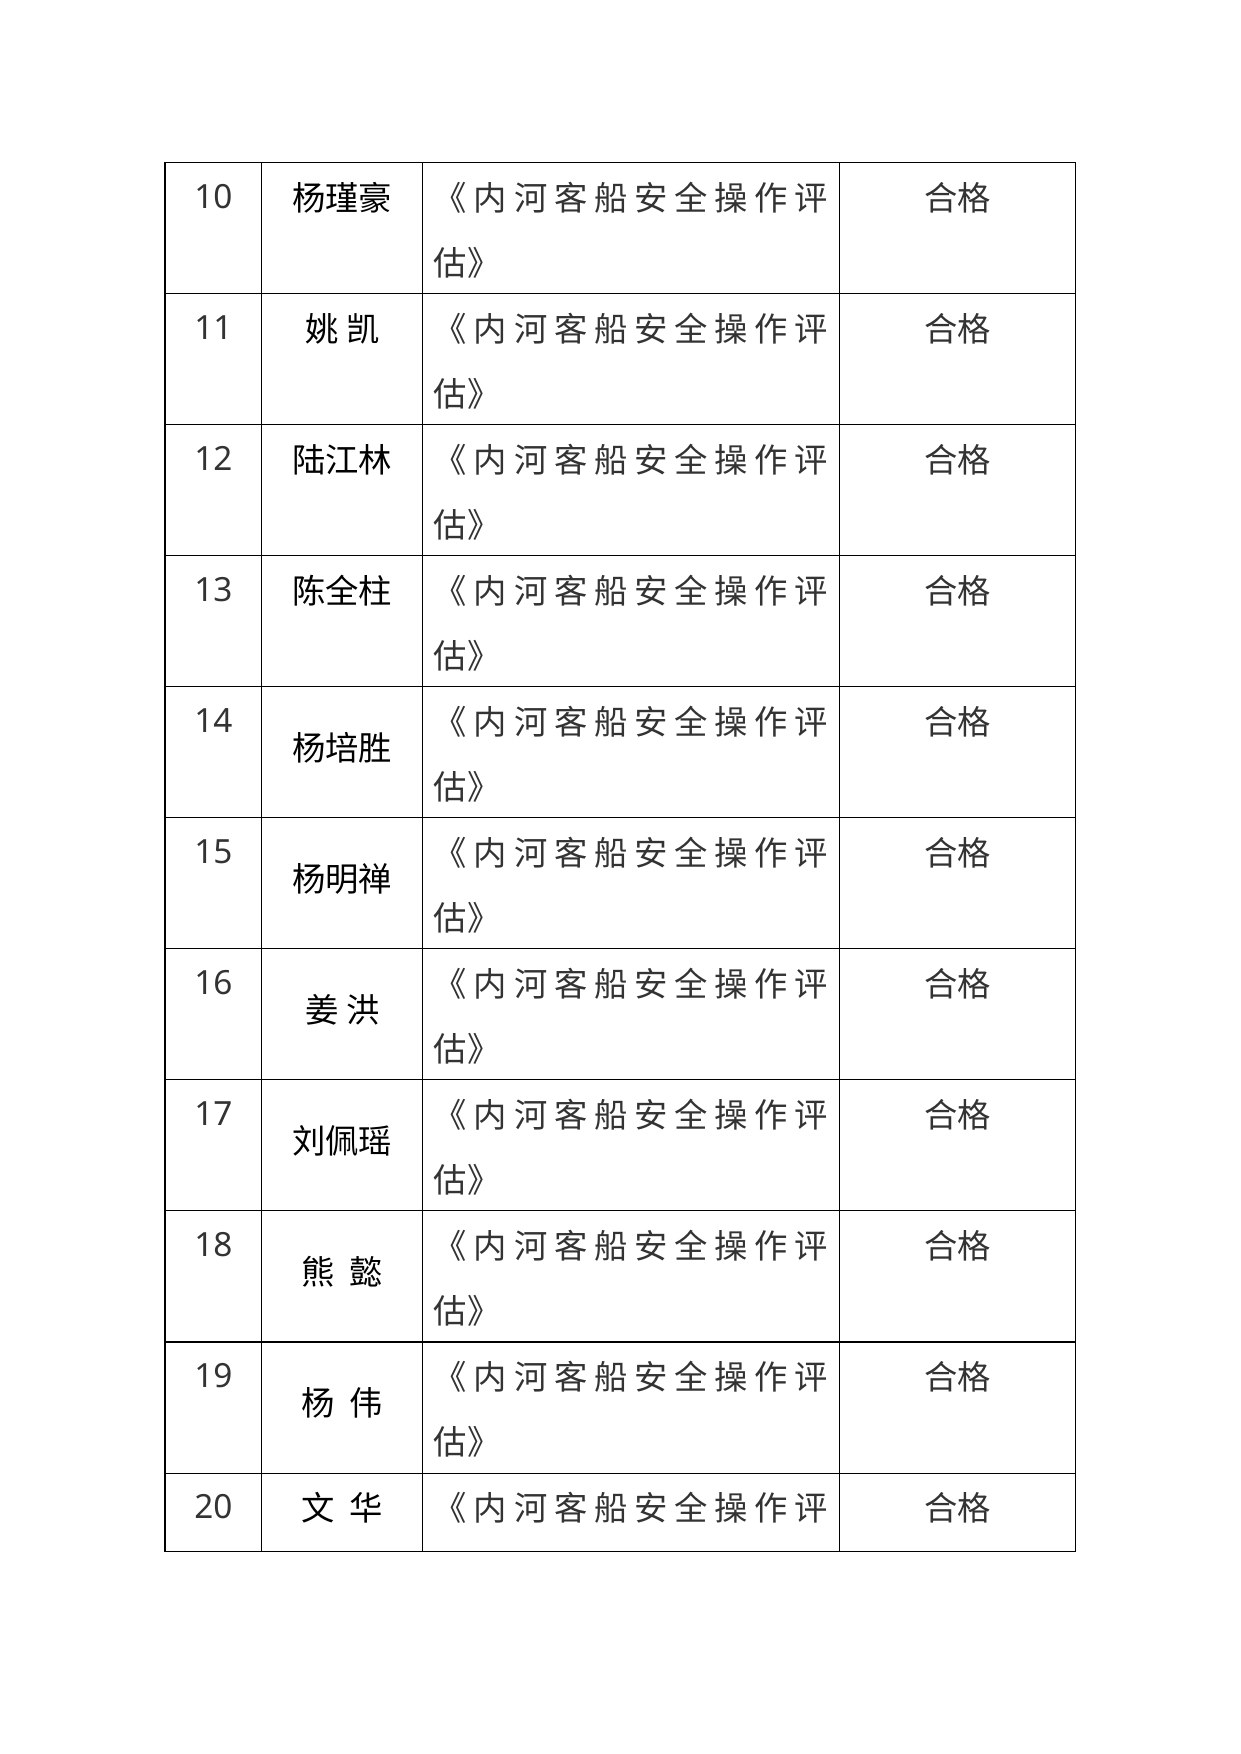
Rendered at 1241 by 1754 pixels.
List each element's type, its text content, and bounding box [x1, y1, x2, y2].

table_cell 文 华 [262, 1474, 422, 1551]
table_cell 18 [166, 1211, 261, 1341]
table_cell 17 [166, 1080, 261, 1210]
table_cell 11 [166, 294, 261, 424]
table_cell 合格 [840, 1080, 1075, 1210]
table_cell 合格 [840, 1211, 1075, 1341]
table_cell 13 [166, 556, 261, 686]
table_cell 《内河客船安全操作评估》 [423, 687, 839, 817]
table_cell 19 [166, 1343, 261, 1472]
table_cell 合格 [840, 294, 1075, 424]
table_cell 合格 [840, 1474, 1075, 1551]
table_cell 《内河客船安全操作评估》 [423, 818, 839, 948]
table_cell 《内河客船安全操作评估》 [423, 1474, 839, 1551]
table_cell 合格 [840, 163, 1075, 293]
table_cell 合格 [840, 1343, 1075, 1472]
table_cell 20 [166, 1474, 261, 1551]
table_cell 姚 凯 [262, 294, 422, 424]
table_cell 刘佩瑶 [262, 1080, 422, 1210]
table_cell 杨瑾豪 [262, 163, 422, 293]
table_cell 14 [166, 687, 261, 817]
table_cell 杨 伟 [262, 1343, 422, 1472]
table_cell 姜 洪 [262, 949, 422, 1079]
table_cell 合格 [840, 687, 1075, 817]
table_cell 10 [166, 163, 261, 293]
table_cell 16 [166, 949, 261, 1079]
table_cell 《内河客船安全操作评估》 [423, 1343, 839, 1472]
table_cell 《内河客船安全操作评估》 [423, 1080, 839, 1210]
table_cell 熊 懿 [262, 1211, 422, 1341]
table_cell 陈全柱 [262, 556, 422, 686]
table_cell 《内河客船安全操作评估》 [423, 556, 839, 686]
table_cell 合格 [840, 949, 1075, 1079]
table_cell 《内河客船安全操作评估》 [423, 425, 839, 555]
table_cell 陆江林 [262, 425, 422, 555]
table_cell 15 [166, 818, 261, 948]
table_cell 《内河客船安全操作评估》 [423, 163, 839, 293]
table_cell 《内河客船安全操作评估》 [423, 949, 839, 1079]
table_cell 《内河客船安全操作评估》 [423, 1211, 839, 1341]
table_cell 合格 [840, 425, 1075, 555]
table_cell 杨明禅 [262, 818, 422, 948]
table_cell 12 [166, 425, 261, 555]
table_cell 合格 [840, 556, 1075, 686]
table_cell 《内河客船安全操作评估》 [423, 294, 839, 424]
table_cell 杨培胜 [262, 687, 422, 817]
table_cell 合格 [840, 818, 1075, 948]
